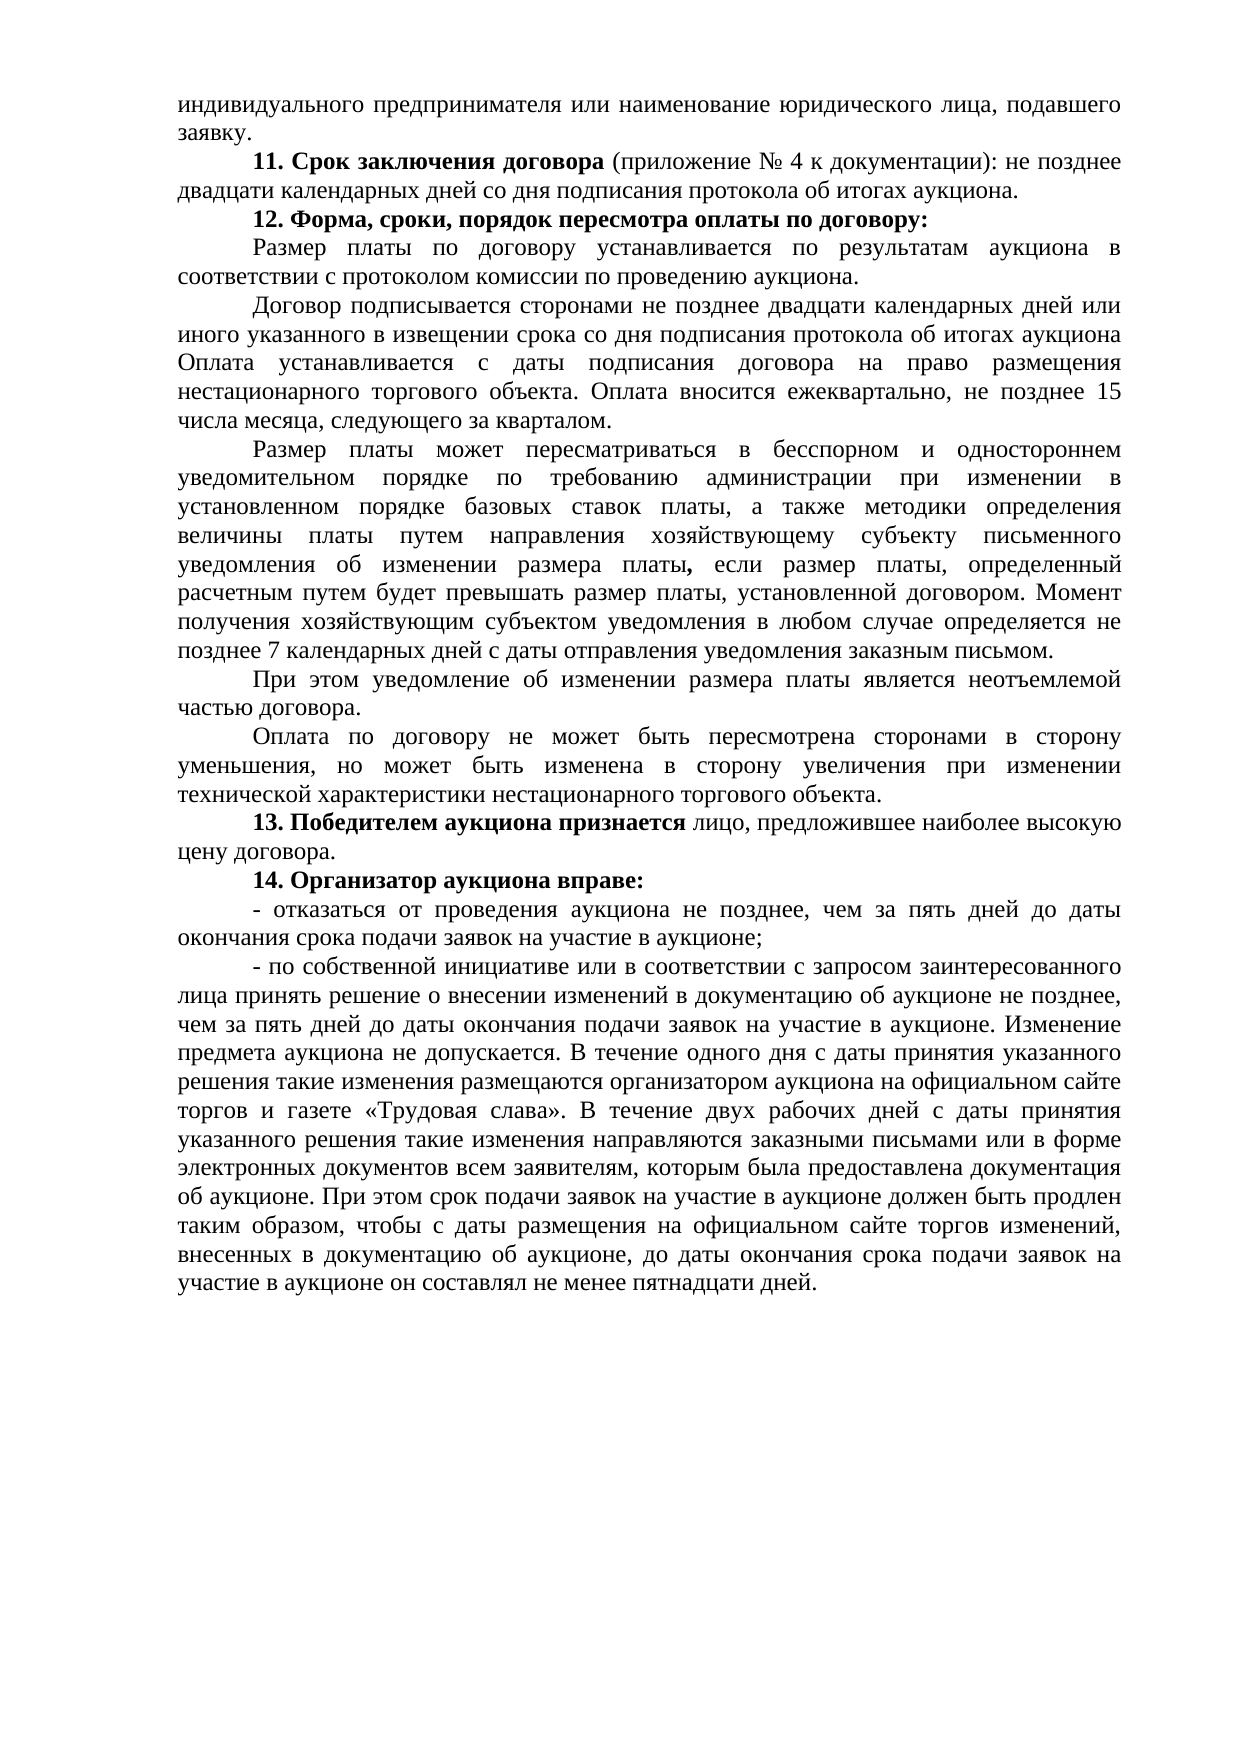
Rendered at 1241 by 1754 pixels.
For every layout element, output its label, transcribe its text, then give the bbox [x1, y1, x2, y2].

text Оплата по договору не может быть пересмотрена сторонами в сторону уменьшения, но может быть изменена в сторону увеличения при изменении технической характеристики нестационарного торгового объекта. [177, 721, 1122, 807]
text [177, 89, 1122, 146]
text 13. Победителем аукциона признается лицо, предложившее наиболее высокую цену договора. [177, 807, 1122, 865]
text При этом уведомление об изменении размера платы является неотъемлемой частью договора. [177, 664, 1122, 721]
text - отказаться от проведения аукциона не позднее, чем за пять дней до даты окончания срока подачи заявок на участие в аукционе; [177, 894, 1122, 951]
text 11. Срок заключения договора (приложение № 4 к документации): не позднее двадцати календарных дней со дня подписания протокола об итогах аукциона. [177, 146, 1122, 204]
text 12. Форма, сроки, порядок пересмотра оплаты по договору: [177, 204, 1122, 232]
text Договор подписывается сторонами не позднее двадцати календарных дней или иного указанного в извещении срока со дня подписания протокола об итогах аукциона Оплата устанавливается с даты подписания договора на право размещения нестационарного торгового объекта. Оплата вносится ежеквартально, не позднее 15 числа месяца, следующего за кварталом. [177, 290, 1122, 434]
text - по собственной инициативе или в соответствии с запросом заинтересованного лица принять решение о внесении изменений в документацию об аукционе не позднее, чем за пять дней до даты окончания подачи заявок на участие в аукционе. Изменение предмета аукциона не допускается. В течение одного дня с даты принятия указанного решения такие изменения размещаются организатором аукциона на официальном сайте торгов и газете «Трудовая слава». В течение двух рабочих дней с даты принятия указанного решения такие изменения направляются заказными письмами или в форме электронных документов всем заявителям, которым была предоставлена документация об аукционе. При этом срок подачи заявок на участие в аукционе должен быть продлен таким образом, чтобы с даты размещения на официальном сайте торгов изменений, внесенных в документацию об аукционе, до даты окончания срока подачи заявок на участие в аукционе он составлял не менее пятнадцати дней. [177, 951, 1122, 1296]
text Размер платы может пересматриваться в бесспорном и одностороннем уведомительном порядке по требованию администрации при изменении в установленном порядке базовых ставок платы, а также методики определения величины платы путем направления хозяйствующему субъекту письменного уведомления об изменении размера платы, если размер платы, определенный расчетным путем будет превышать размер платы, установленной договором. Момент получения хозяйствующим субъектом уведомления в любом случае определяется не позднее 7 календарных дней с даты отправления уведомления заказным письмом. [177, 434, 1122, 664]
text Размер платы по договору устанавливается по результатам аукциона в соответствии с протоколом комиссии по проведению аукциона. [177, 232, 1122, 290]
text 14. Организатор аукциона вправе: [177, 865, 1122, 894]
